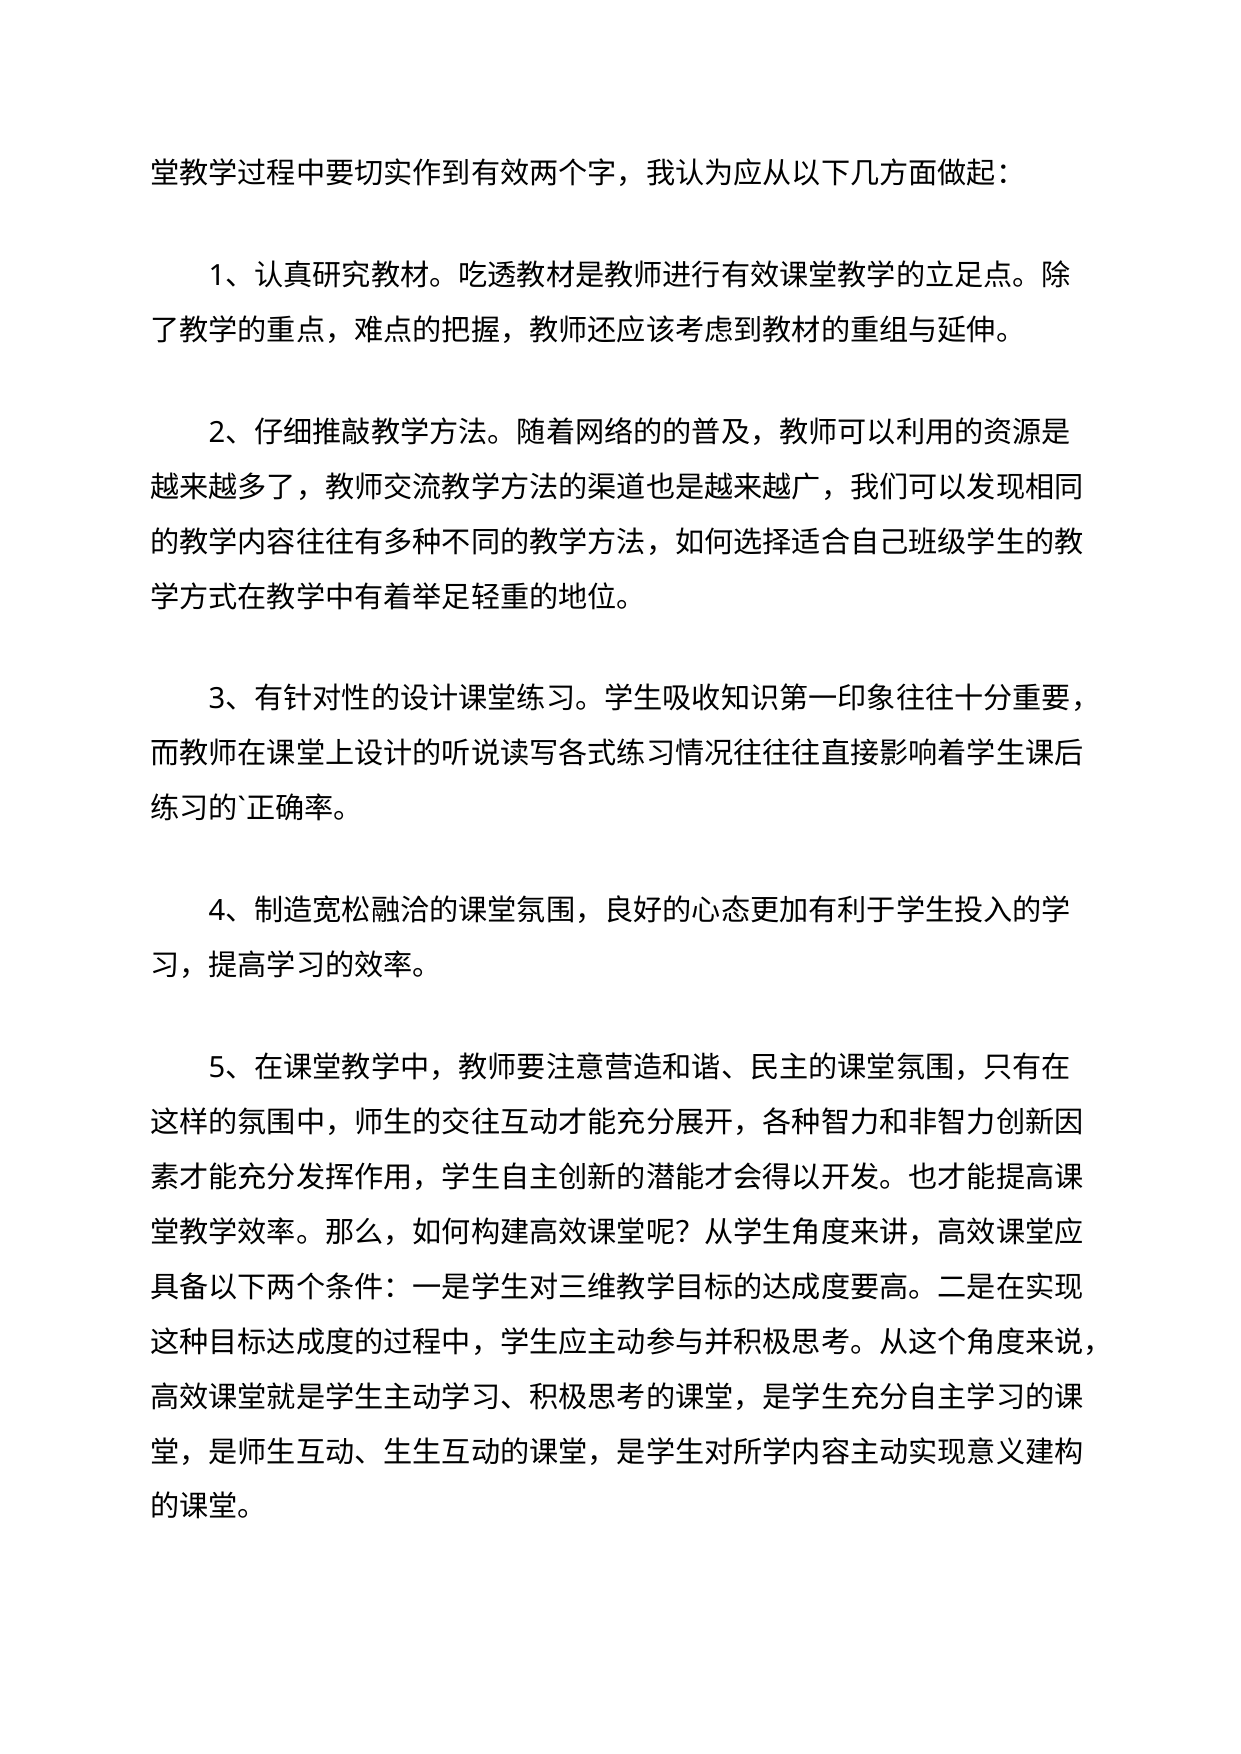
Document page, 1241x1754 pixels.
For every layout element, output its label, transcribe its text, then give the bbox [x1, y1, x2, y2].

text 1、认真研究教材。吃透教材是教师进行有效课堂教学的立足点。除了教学的重点，难点的把握，教师还应该考虑到教材的重组与延伸。 [150, 252, 1090, 349]
text 4、制造宽松融洽的课堂氛围，良好的心态更加有利于学生投入的学习，提高学习的效率。 [150, 887, 1090, 984]
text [150, 150, 1090, 192]
text 3、有针对性的设计课堂练习。学生吸收知识第一印象往往十分重要，而教师在课堂上设计的听说读写各式练习情况往往往直接影响着学生课后练习的`正确率。 [150, 675, 1090, 827]
text 5、在课堂教学中，教师要注意营造和谐、民主的课堂氛围，只有在这样的氛围中，师生的交往互动才能充分展开，各种智力和非智力创新因素才能充分发挥作用，学生自主创新的潜能才会得以开发。也才能提高课堂教学效率。那么，如何构建高效课堂呢？从学生角度来讲，高效课堂应具备以下两个条件：一是学生对三维教学目标的达成度要高。二是在实现这种目标达成度的过程中，学生应主动参与并积极思考。从这个角度来说，高效课堂就是学生主动学习、积极思考的课堂，是学生充分自主学习的课堂，是师生互动、生生互动的课堂，是学生对所学内容主动实现意义建构的课堂。 [150, 1044, 1090, 1525]
text 2、仔细推敲教学方法。随着网络的的普及，教师可以利用的资源是越来越多了，教师交流教学方法的渠道也是越来越广，我们可以发现相同的教学内容往往有多种不同的教学方法，如何选择适合自己班级学生的教学方式在教学中有着举足轻重的地位。 [150, 408, 1090, 616]
